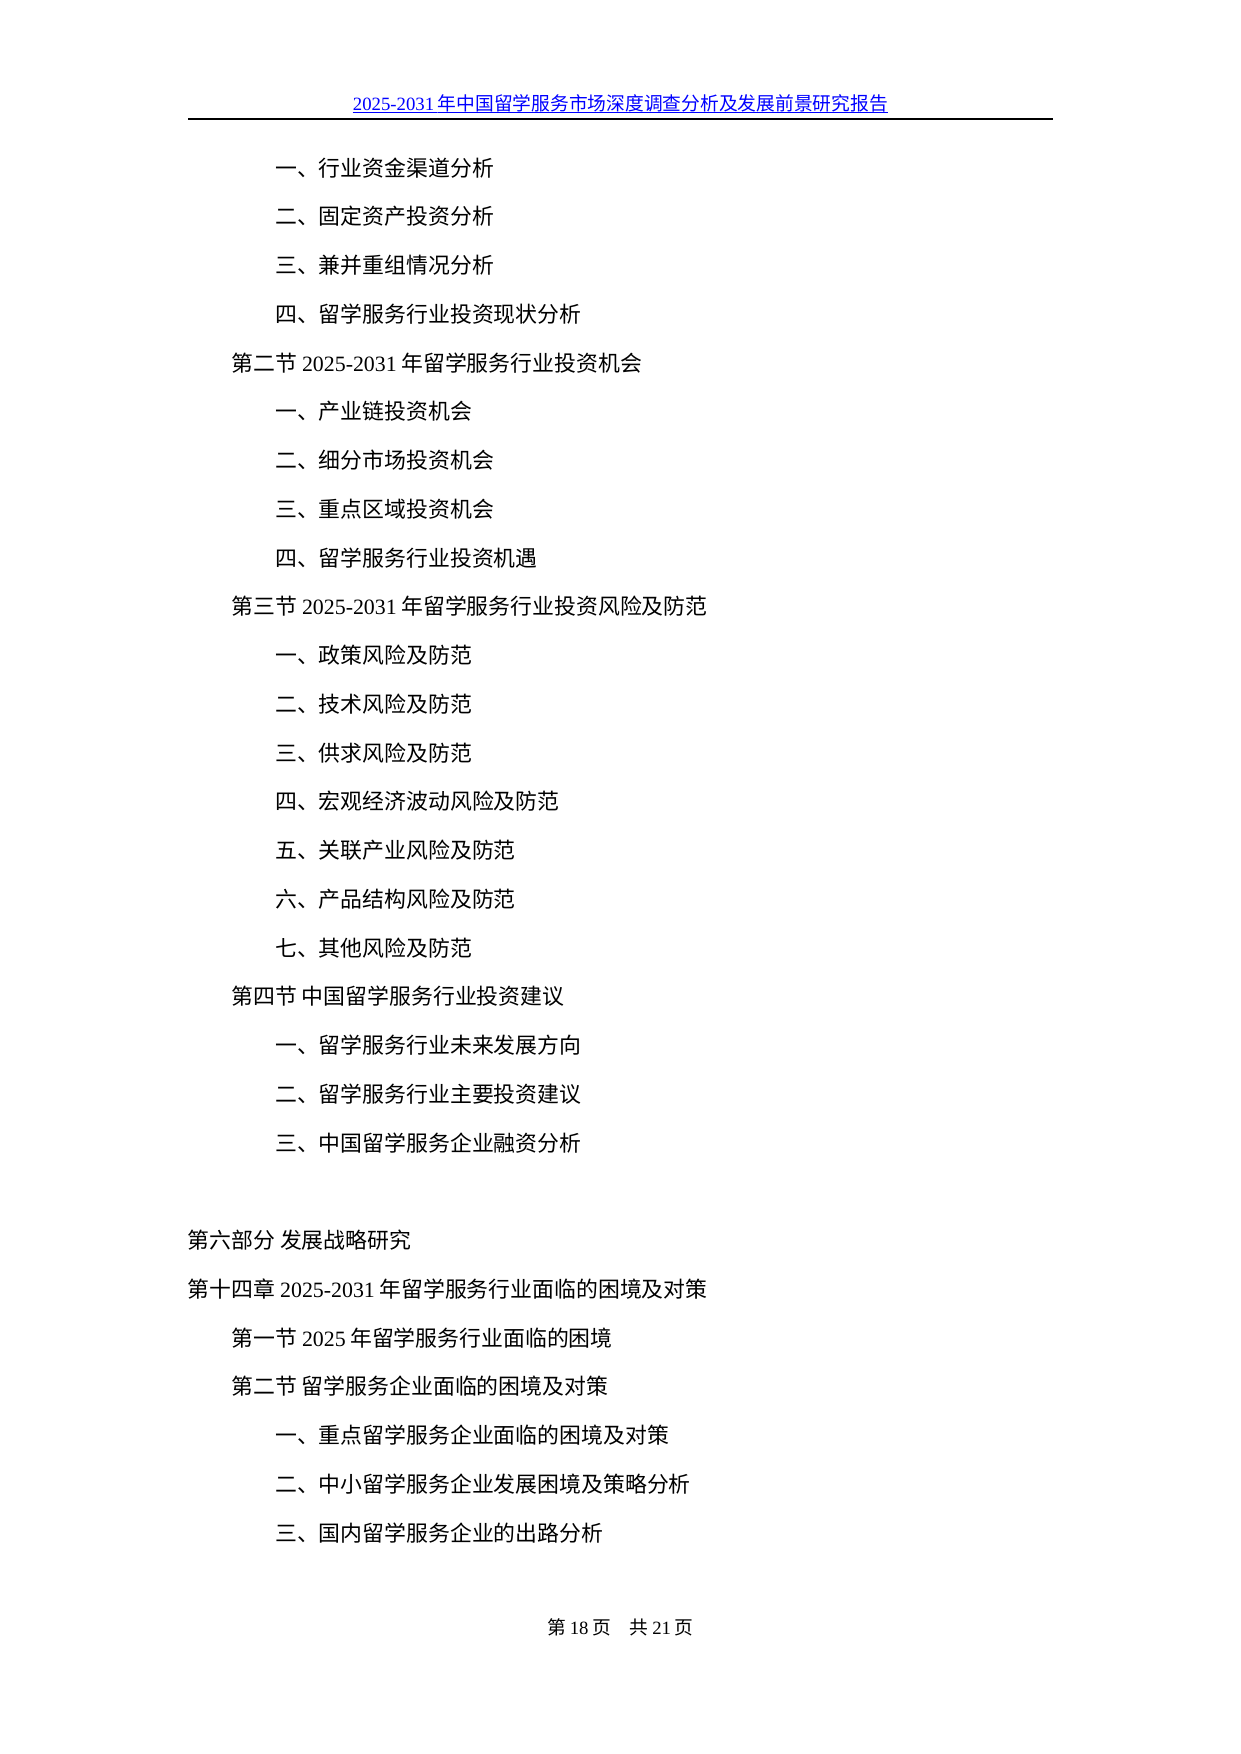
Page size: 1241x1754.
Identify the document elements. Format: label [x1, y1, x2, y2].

text [187, 150, 1053, 1548]
